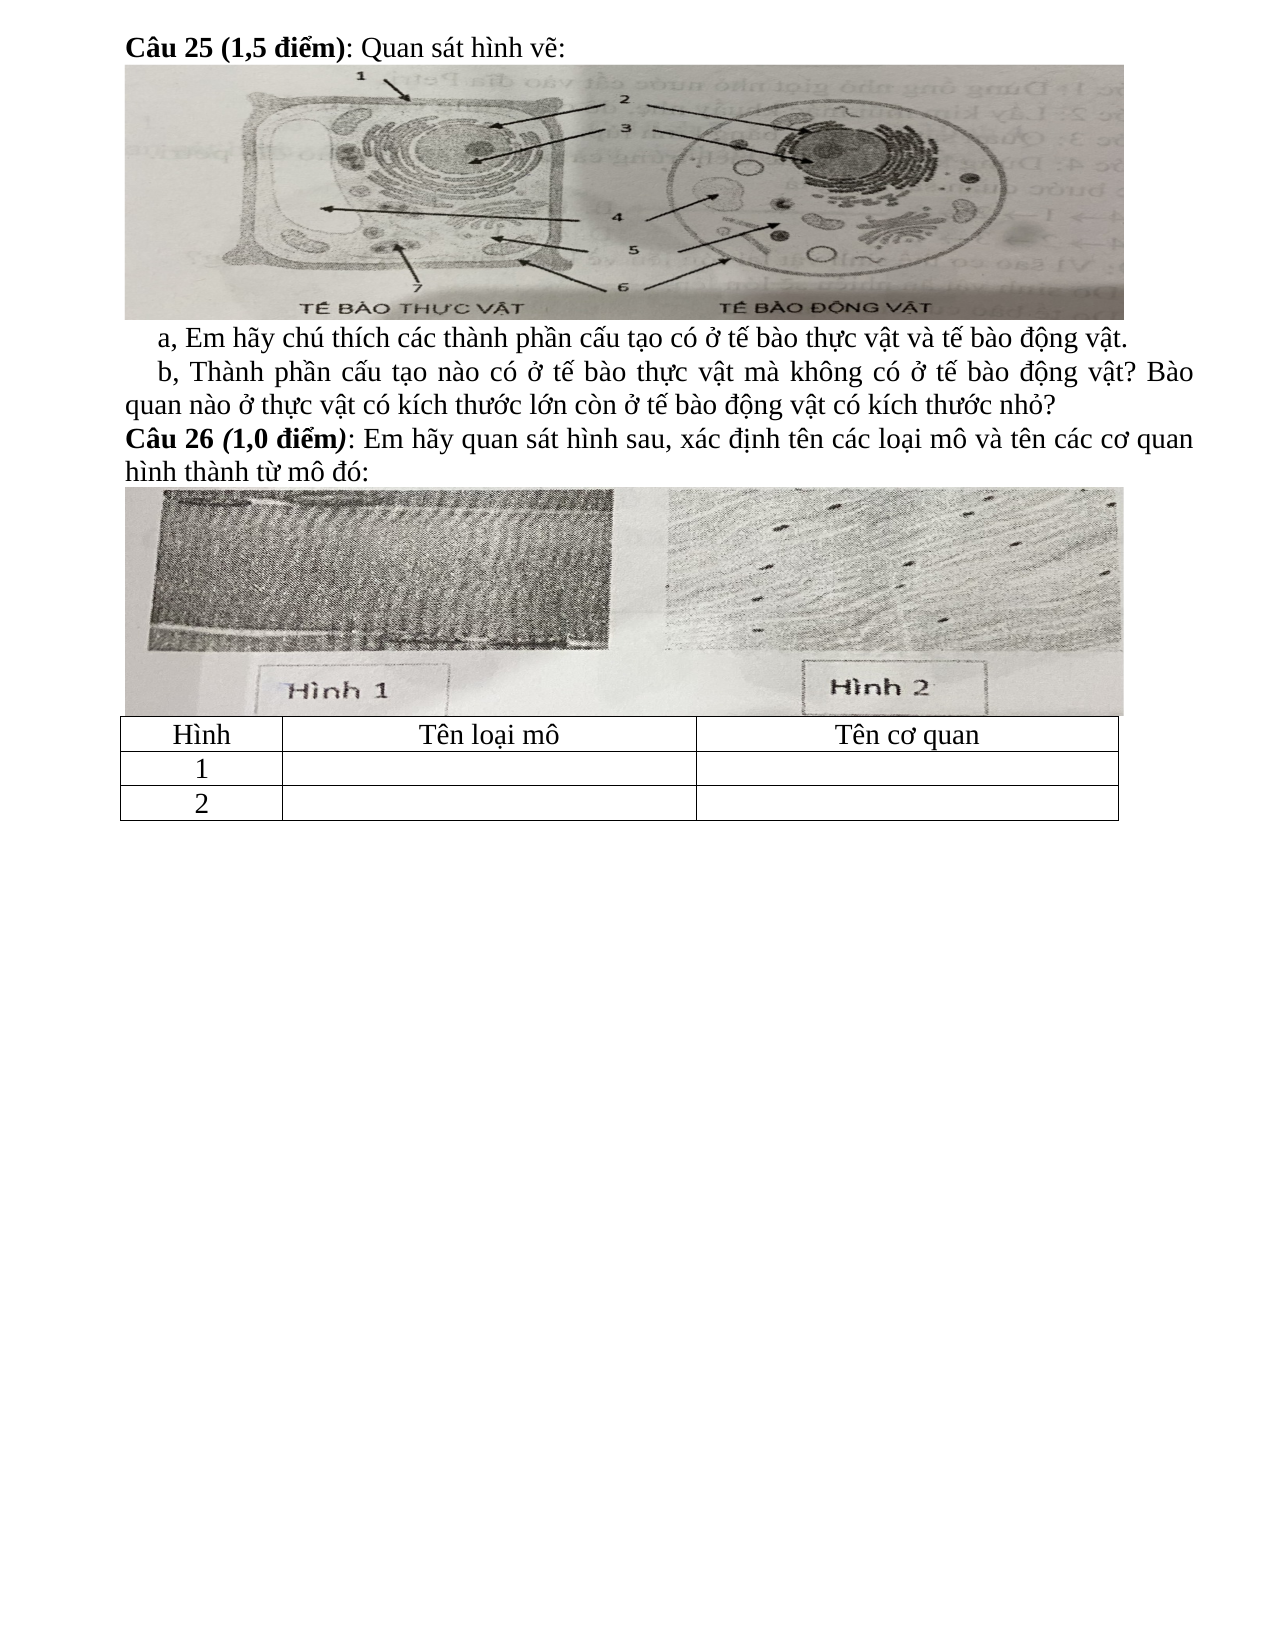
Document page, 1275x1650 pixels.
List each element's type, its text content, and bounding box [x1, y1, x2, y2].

table_cell 2 [121, 786, 282, 820]
table_cell [697, 752, 1118, 785]
text b, Thành phần cấu tạo nào có ở tế bào thực vật mà không có ở tế bào động vật? Bào quan nào ở thực vật có kích thước lớn còn ở tế bào động vật có kích thước nhỏ? [125, 354, 1195, 421]
table_header Tên loại mô [283, 717, 696, 751]
table_cell [283, 786, 696, 820]
text a, Em hãy chú thích các thành phần cấu tạo có ở tế bào thực vật và tế bào động vật. [125, 320, 1195, 354]
table_cell [697, 786, 1118, 820]
table_cell 1 [121, 752, 282, 785]
table_header Tên cơ quan [697, 717, 1118, 751]
picture [125, 487, 1124, 716]
table_header Hình [121, 717, 282, 751]
table_cell [283, 752, 696, 785]
text Câu 26 (1,0 điểm): Em hãy quan sát hình sau, xác định tên các loại mô và tên các cơ quan hình thành từ mô đó: [125, 421, 1195, 488]
picture [126, 65, 1123, 320]
